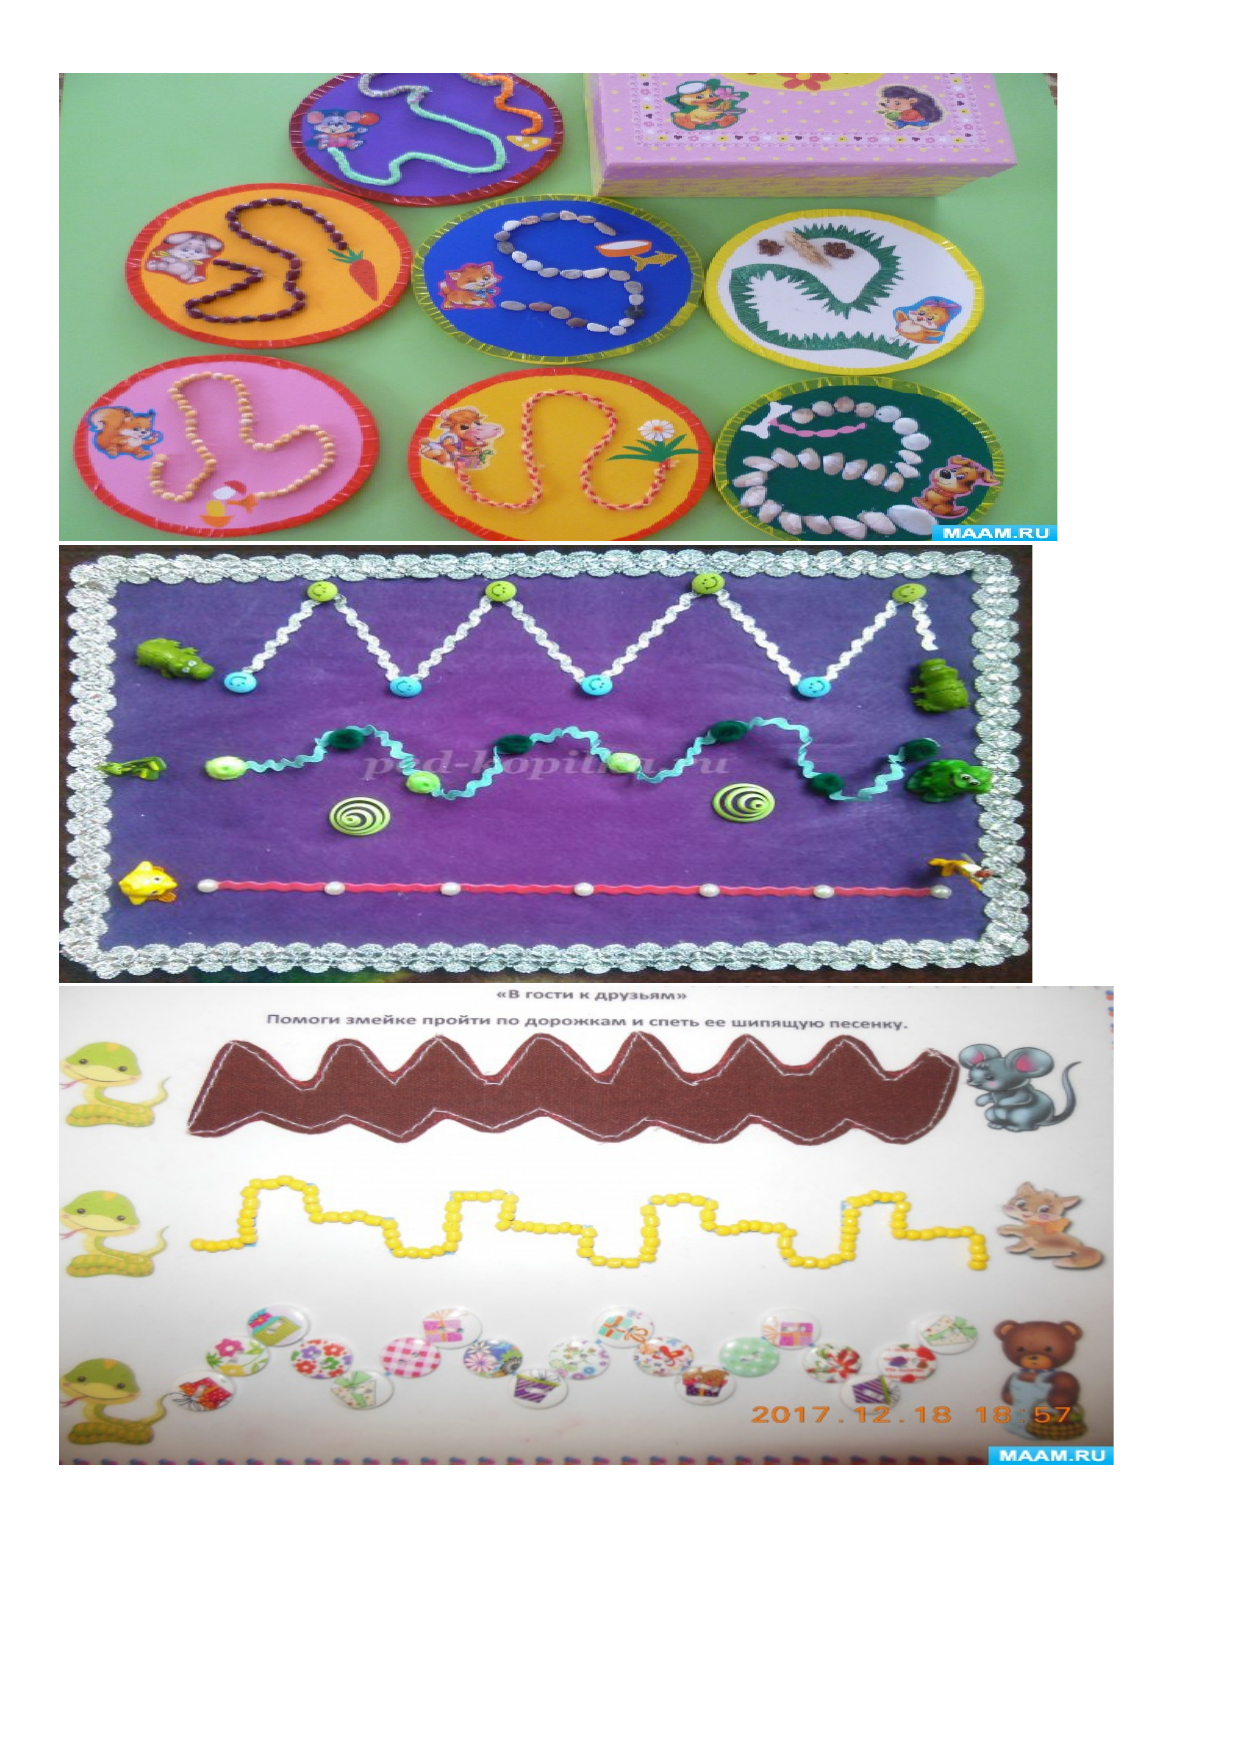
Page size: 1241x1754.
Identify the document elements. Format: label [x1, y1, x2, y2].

picture [59, 986, 1114, 1465]
picture [59, 73, 1058, 541]
picture [59, 545, 1033, 983]
